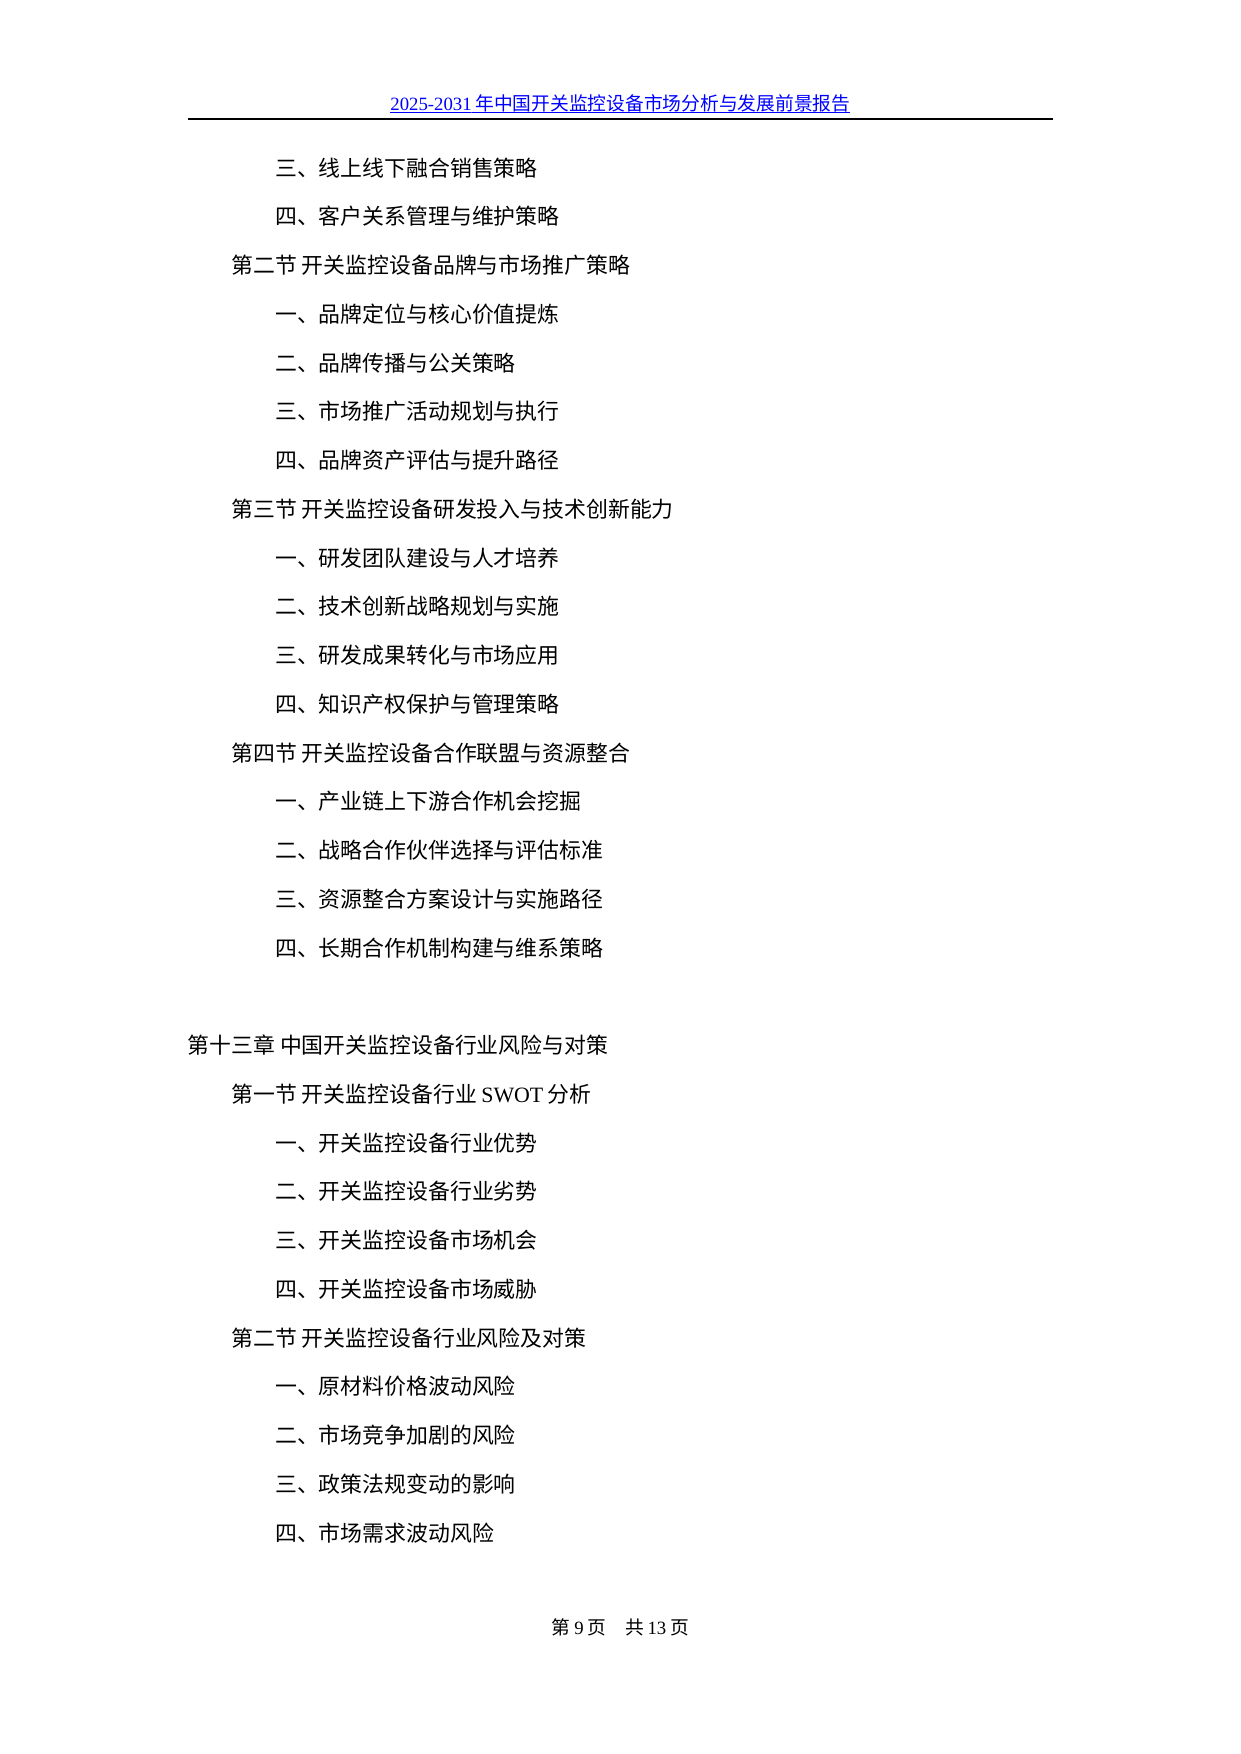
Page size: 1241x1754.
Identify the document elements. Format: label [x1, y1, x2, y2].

text [187, 150, 1053, 1548]
